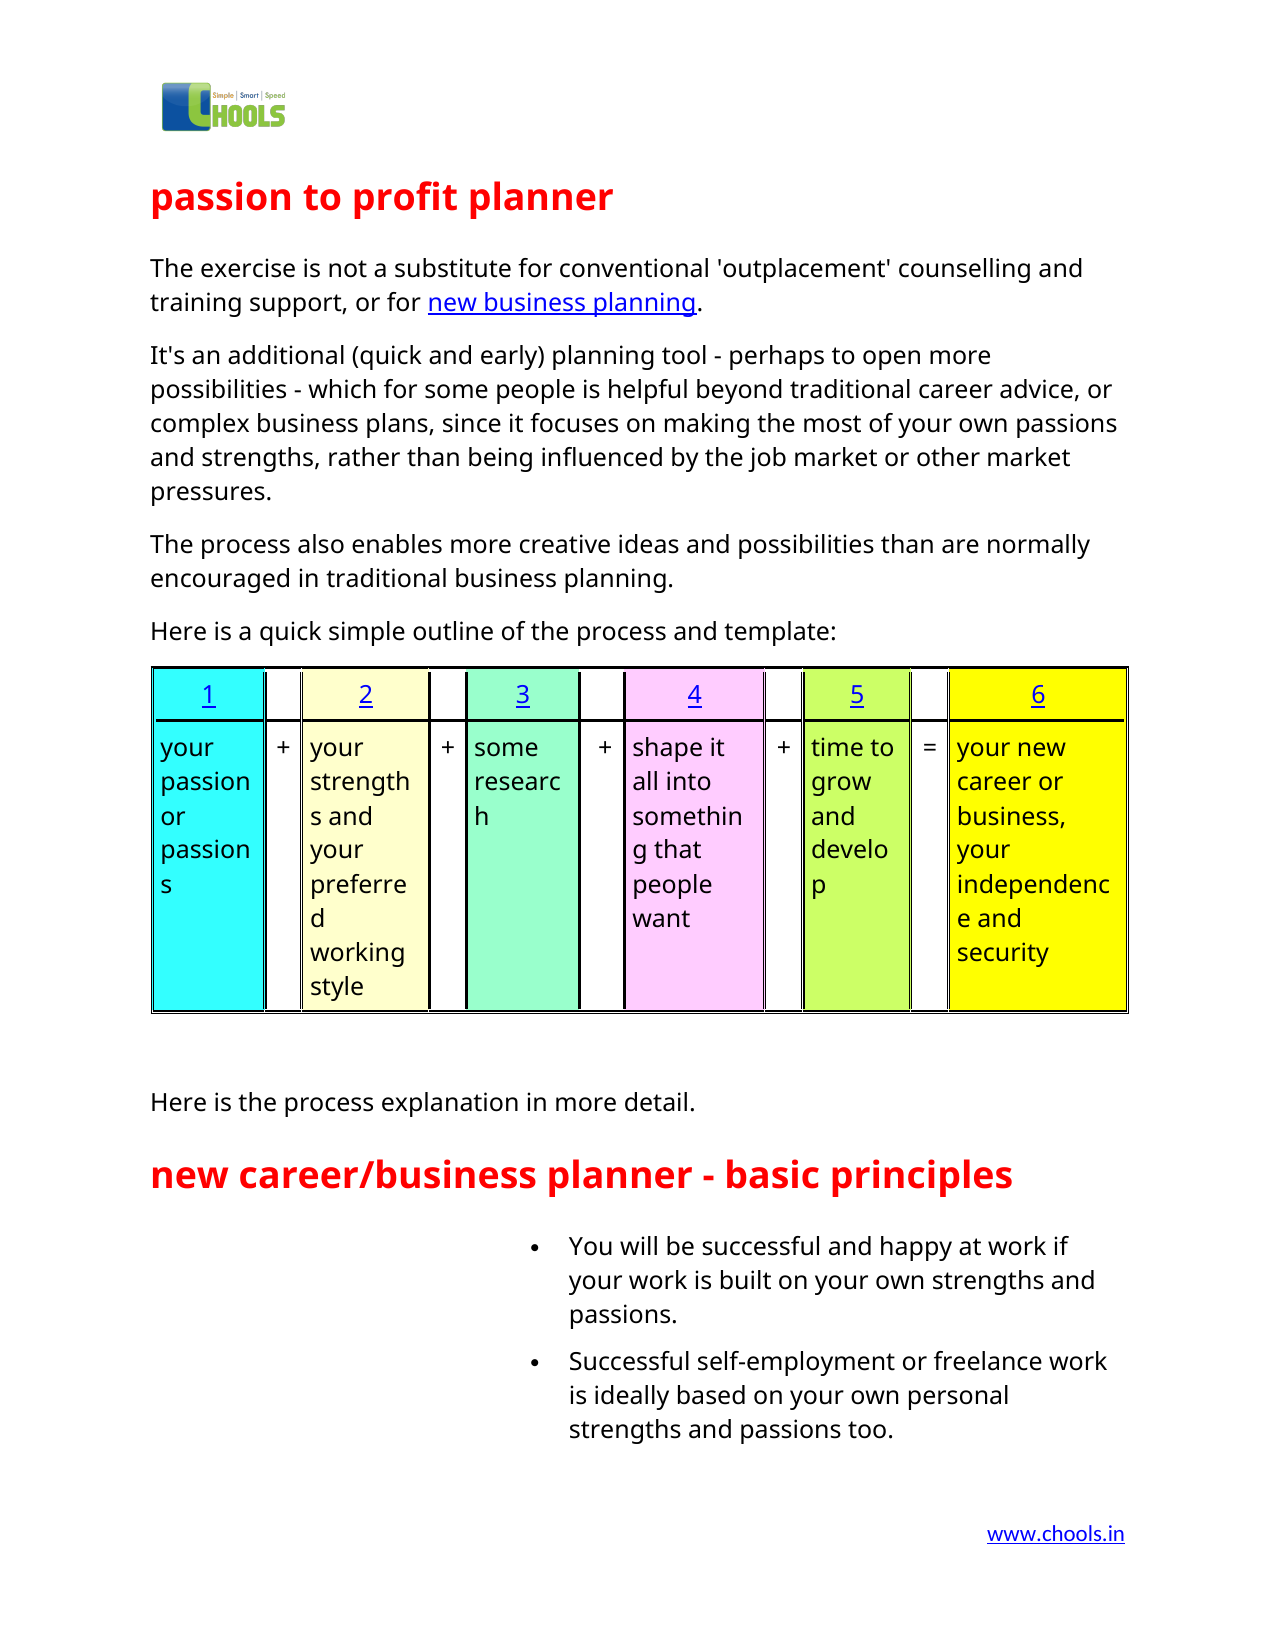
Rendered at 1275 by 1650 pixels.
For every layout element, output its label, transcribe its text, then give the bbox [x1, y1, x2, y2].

table_cell + [579, 722, 624, 1010]
table_header 1 [154, 668, 265, 719]
text passion to profit planner [150, 170, 1125, 221]
text It's an additional (quick and early) planning tool - perhaps to open more possibilities - which for some people is helpful beyond traditional career advice, or complex business plans, since it focuses on making the most of your own passions and strengths, rather than being influenced by the job market or other market pressures. [150, 337, 1125, 508]
text The process also enables more creative ideas and possibilities than are normally encouraged in traditional business planning. [150, 526, 1125, 594]
table_cell + [765, 719, 803, 1010]
table_cell time to grow and develop [803, 722, 911, 1010]
table_cell your passion or passions [154, 719, 265, 1010]
table_header [429, 669, 466, 719]
table_cell + [265, 722, 302, 1010]
table_cell some research [466, 722, 579, 1010]
table_cell your strengths and your preferred working style [302, 722, 429, 1010]
text The exercise is not a substitute for conventional 'outplacement' counselling and training support, or for new business planning. [150, 250, 1125, 318]
table_header 6 [949, 669, 1126, 719]
table_cell + [429, 722, 466, 1010]
text Here is a quick simple outline of the process and template: [150, 613, 1125, 647]
text new career/business planner - basic principles [150, 1148, 1125, 1199]
table_header 4 [624, 669, 765, 719]
table_header [579, 669, 624, 719]
table_cell shape it all into something that people want [624, 722, 765, 1010]
table_header [265, 669, 302, 719]
picture [150, 75, 296, 143]
table_header [911, 669, 949, 719]
table_header 3 [466, 669, 579, 719]
list You will be successful and happy at work if your work is built on your own strengths and passions. [531, 1228, 1125, 1331]
table_cell = [911, 722, 949, 1010]
table_header 2 [302, 668, 429, 719]
table_header 5 [803, 669, 911, 719]
text Here is the process explanation in more detail. [150, 1085, 1125, 1119]
table_cell your new career or business, your independence and security [949, 719, 1126, 1010]
list Successful self-employment or freelance work is ideally based on your own personal strengths and passions too. [531, 1343, 1125, 1445]
table_header [765, 668, 803, 719]
